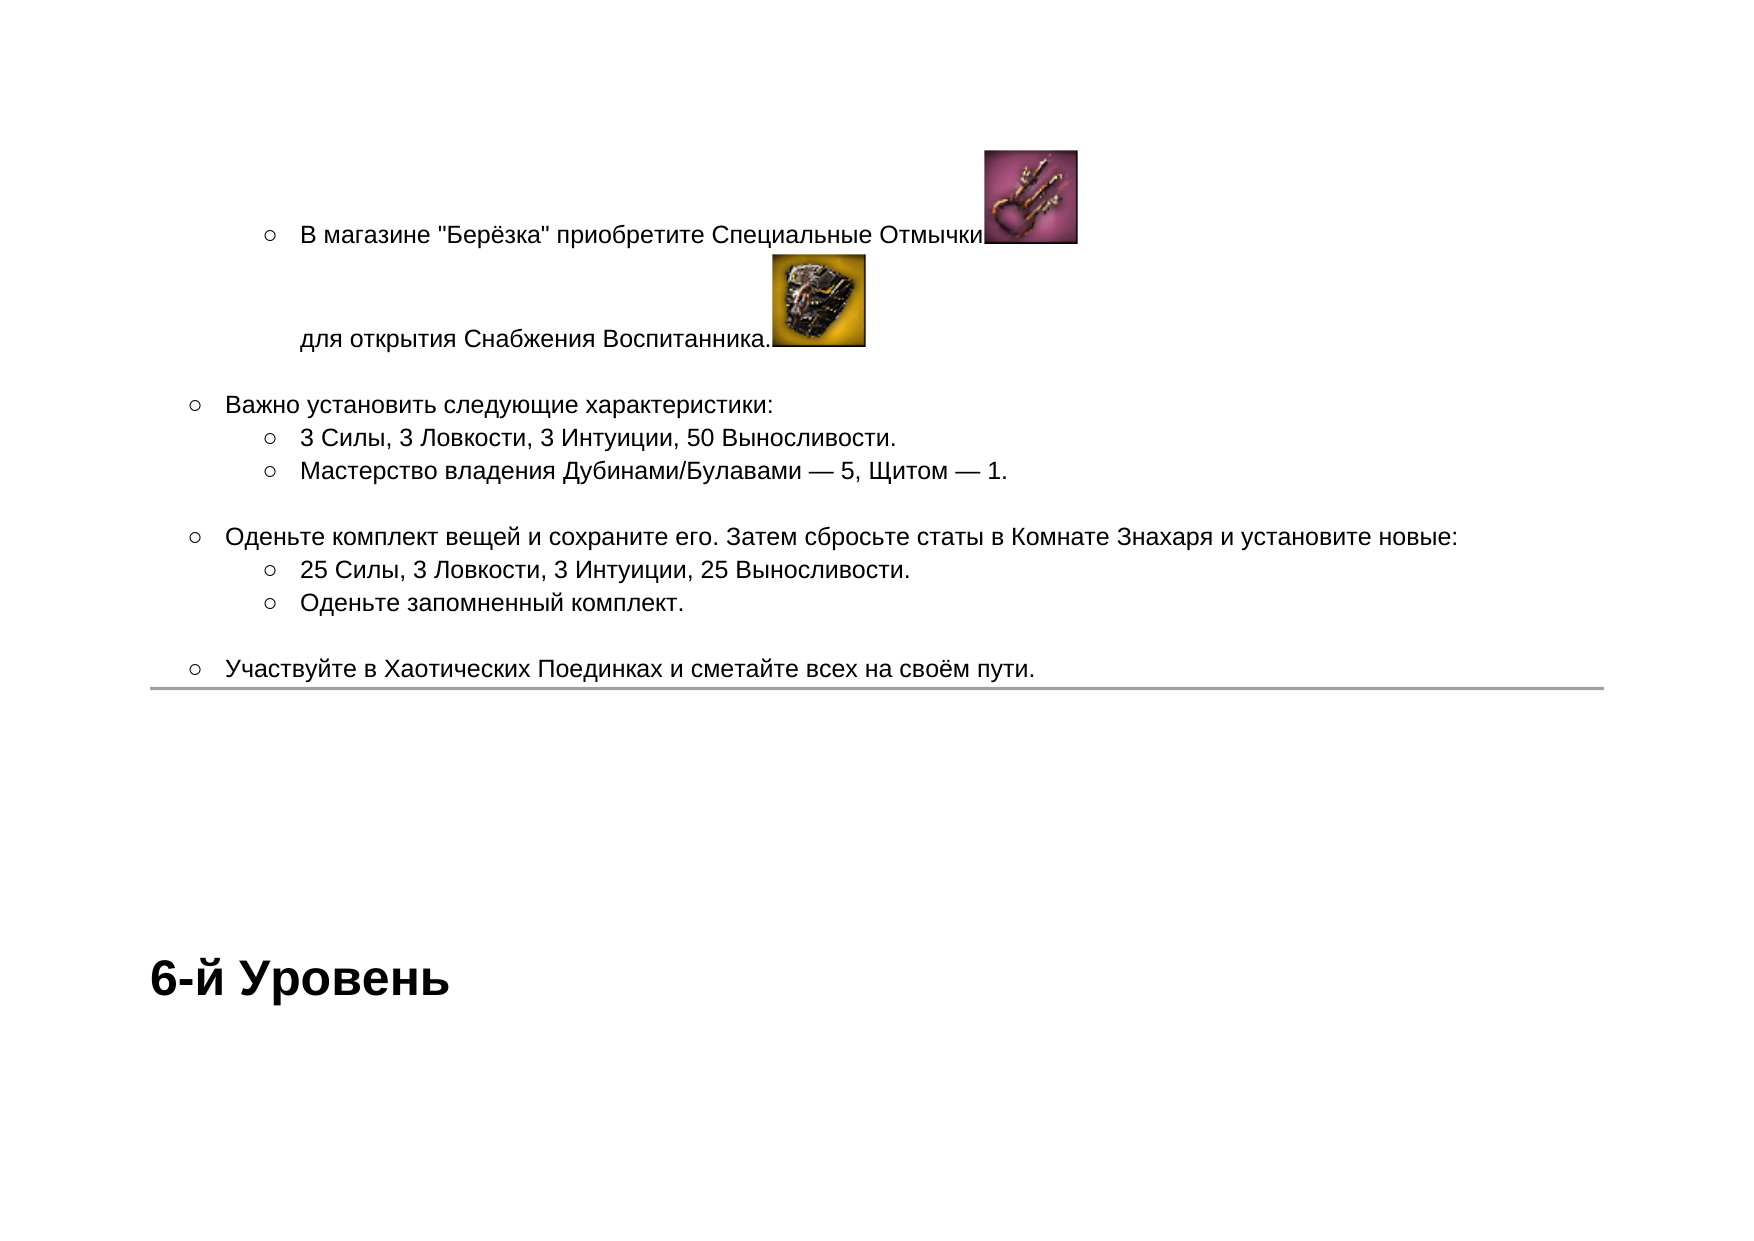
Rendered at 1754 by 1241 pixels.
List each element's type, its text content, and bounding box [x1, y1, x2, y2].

text для открытия Снабжения Воспитанника. [300, 253, 1604, 352]
picture [772, 253, 866, 347]
list 3 Силы, 3 Ловкости, 3 Интуиции, 50 Выносливости. [262, 423, 1604, 451]
list 25 Силы, 3 Ловкости, 3 Интуиции, 25 Выносливости. [262, 555, 1604, 583]
list Оденьте запомненный комплект. [262, 588, 1604, 617]
list Участвуйте в Хаотических Поединках и сметайте всех на своём пути. [187, 654, 1604, 683]
list Мастерство владения Дубинами/Булавами — 5, Щитом — 1. [262, 456, 1604, 484]
list В магазине "Берёзка" приобретите Специальные Отмычки [262, 150, 1604, 249]
list Важно установить следующие характеристики: [187, 390, 1604, 418]
subtitle 6-й Уровень [150, 948, 1604, 1006]
picture [983, 150, 1078, 244]
list Оденьте комплект вещей и сохраните его. Затем сбросьте статы в Комнате Знахаря и установите новые: [187, 522, 1604, 551]
